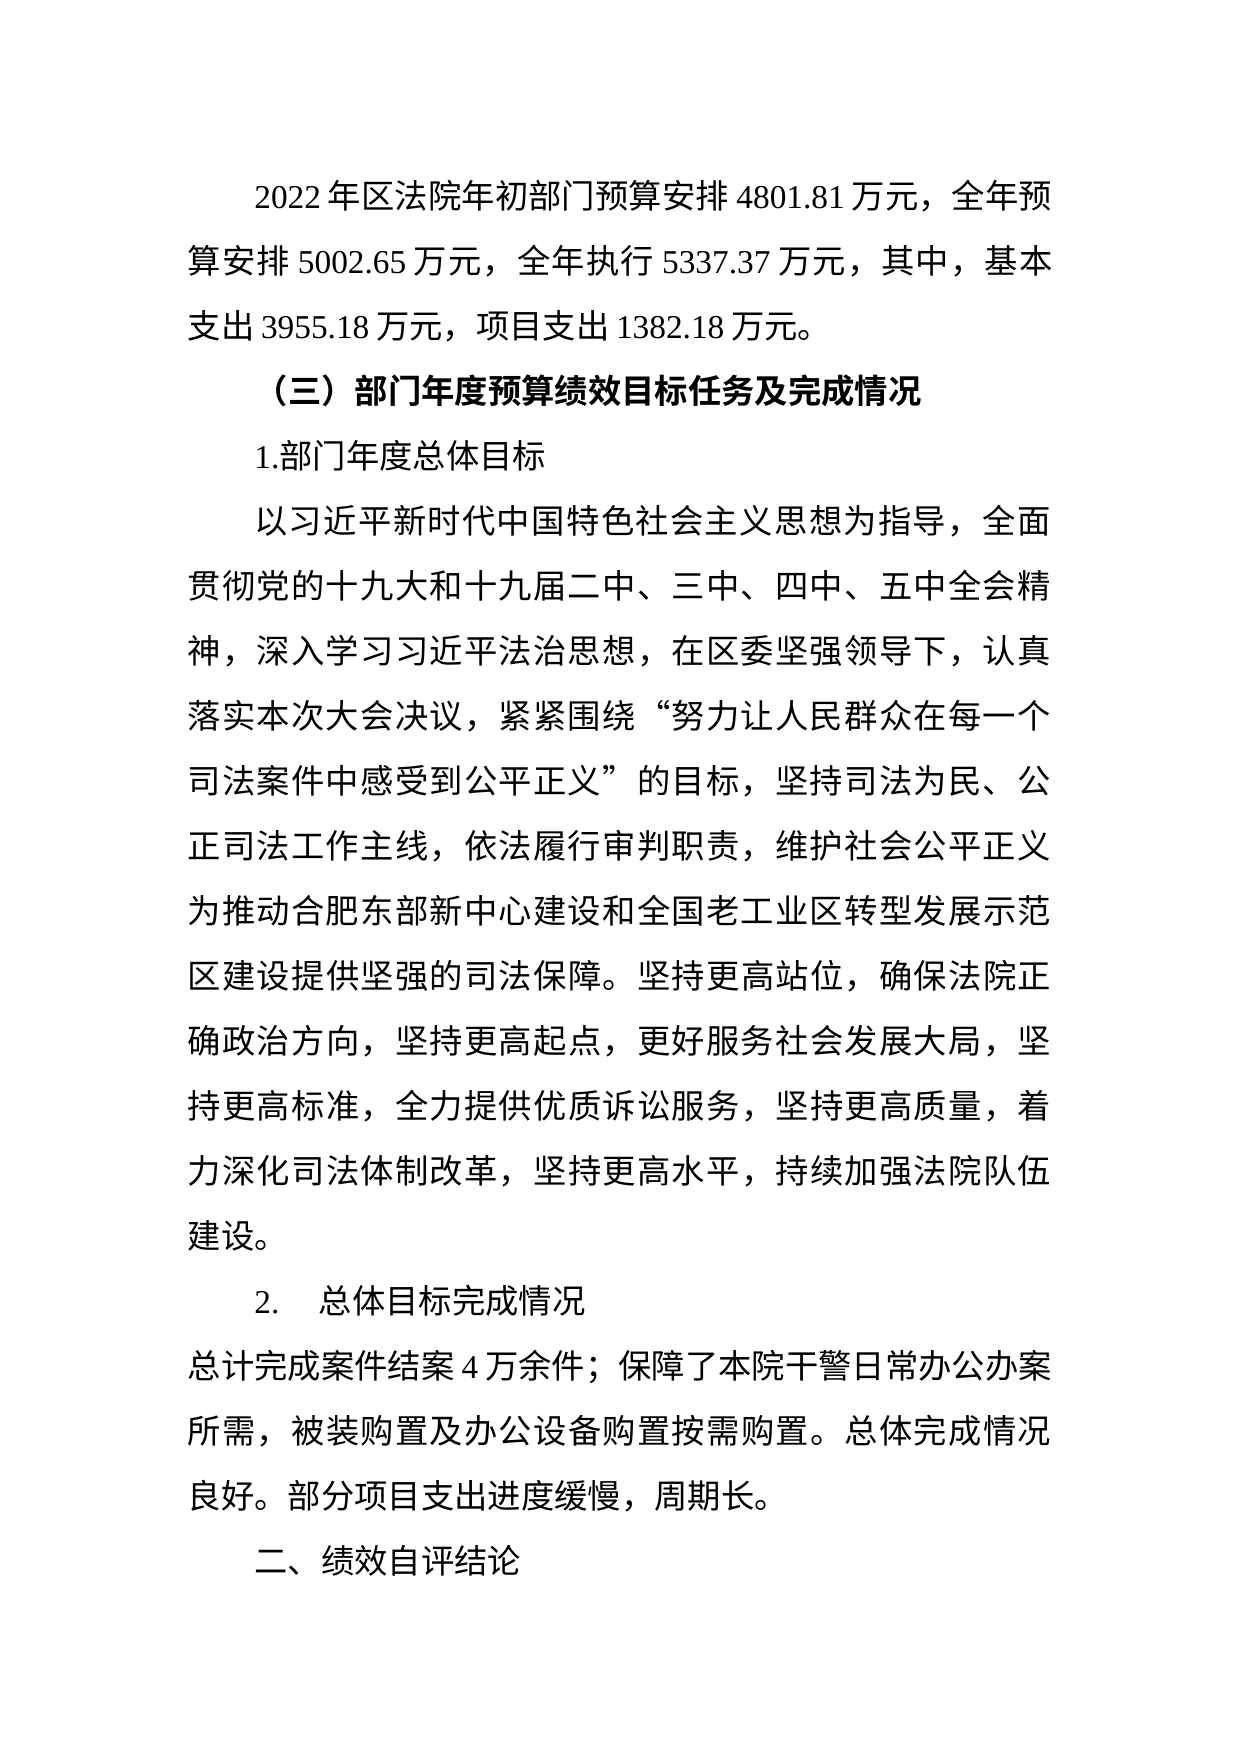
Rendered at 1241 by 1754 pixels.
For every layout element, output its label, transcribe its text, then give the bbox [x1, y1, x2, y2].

list 总计完成案件结案4万余件；保障了本院干警日常办公办案所需，被装购置及办公设备购置按需购置。总体完成情况良好。部分项目支出进度缓慢，周期长。 [187, 1332, 1053, 1527]
text 1.部门年度总体目标 [187, 422, 1053, 487]
list 总体目标完成情况 [187, 1267, 1053, 1332]
text 二、绩效自评结论 [187, 1527, 1053, 1592]
text 以习近平新时代中国特色社会主义思想为指导，全面贯彻党的十九大和十九届二中、三中、四中、五中全会精神，深入学习习近平法治思想，在区委坚强领导下，认真落实本次大会决议，紧紧围绕“努力让人民群众在每一个司法案件中感受到公平正义”的目标，坚持司法为民、公正司法工作主线，依法履行审判职责，维护社会公平正义，为推动合肥东部新中心建设和全国老工业区转型发展示范区建设提供坚强的司法保障。坚持更高站位，确保法院正确政治方向，坚持更高起点，更好服务社会发展大局，坚持更高标准，全力提供优质诉讼服务，坚持更高质量，着力深化司法体制改革，坚持更高水平，持续加强法院队伍建设。 [187, 487, 1053, 1267]
text 2022年区法院年初部门预算安排4801.81万元，全年预算安排5002.65万元，全年执行5337.37万元，其中，基本支出3955.18万元，项目支出1382.18万元。 [187, 162, 1053, 357]
text （三）部门年度预算绩效目标任务及完成情况 [187, 357, 1053, 422]
